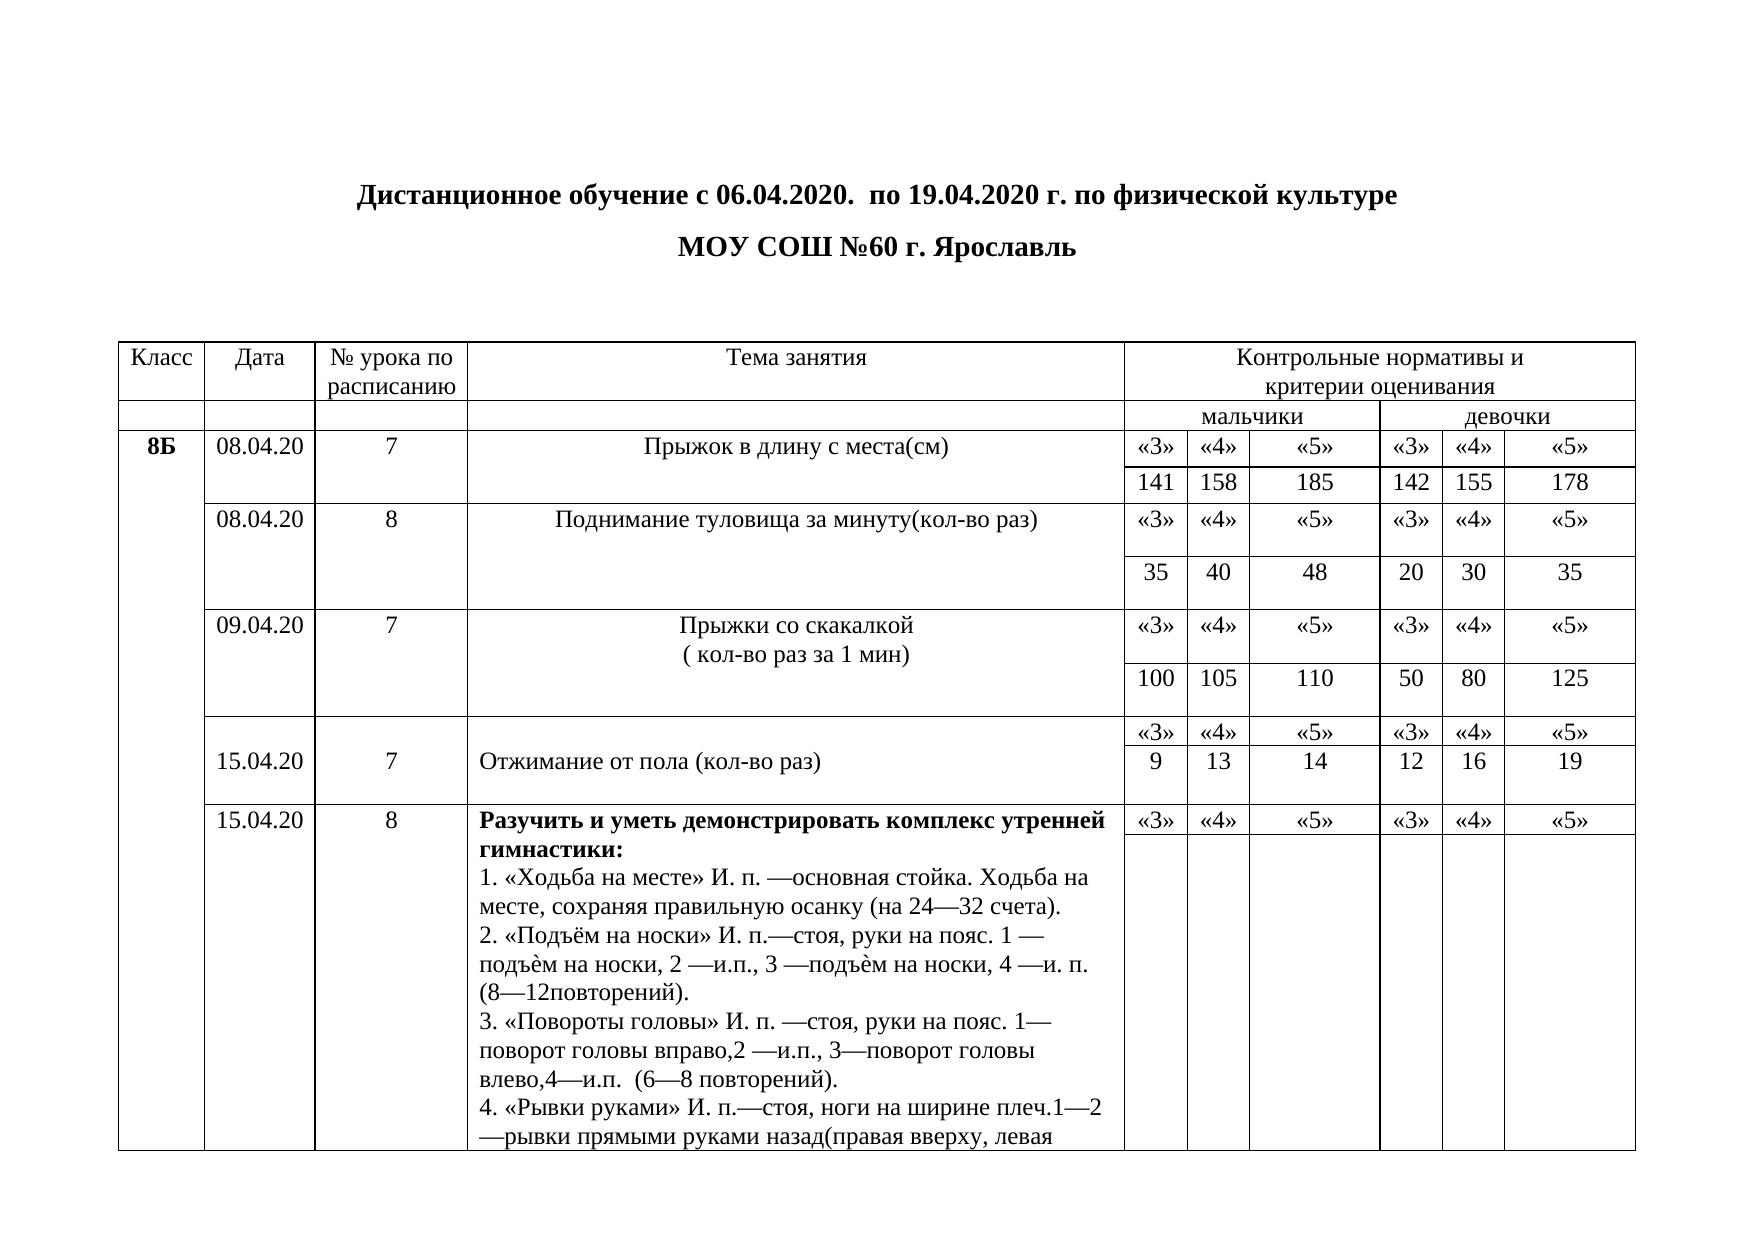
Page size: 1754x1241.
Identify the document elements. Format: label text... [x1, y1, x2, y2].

table_cell «4» [1443, 805, 1504, 834]
table_cell мальчики [1125, 401, 1379, 430]
table_cell «3» [1125, 805, 1187, 834]
table_cell «5» [1250, 504, 1379, 556]
table_cell 7 [316, 610, 467, 716]
table_cell «3» [1381, 610, 1442, 662]
table_header Дата [205, 343, 314, 400]
table_cell «3» [1125, 504, 1187, 556]
table_cell «3» [1125, 431, 1187, 466]
table_cell 80 [1443, 664, 1504, 716]
table_cell [1505, 835, 1635, 1150]
table_cell девочки [1381, 401, 1635, 430]
table_cell 15.04.20 [205, 805, 314, 1150]
table_cell «3» [1381, 431, 1442, 466]
table_cell 110 [1250, 664, 1379, 716]
table_cell «5» [1250, 805, 1379, 834]
table_cell «5» [1505, 717, 1635, 745]
table_cell [1125, 835, 1187, 1150]
table_cell «3» [1381, 805, 1442, 834]
table_cell «4» [1188, 504, 1249, 556]
table_cell 7 [316, 431, 467, 503]
table_cell 8 [316, 805, 467, 1150]
table_header № урока по расписанию [316, 343, 467, 400]
table_cell 7 [316, 717, 467, 804]
table_cell 141 [1125, 468, 1187, 503]
table_cell [1443, 835, 1504, 1150]
table_cell «5» [1250, 717, 1379, 745]
table_cell 142 [1381, 468, 1442, 503]
table_cell Поднимание туловища за минуту(кол-во раз) [468, 504, 1124, 609]
table_cell 08.04.20 [205, 431, 314, 503]
table_cell «3» [1381, 504, 1442, 556]
table_cell [316, 401, 467, 430]
table_cell 8 [316, 504, 467, 609]
table_cell Прыжки со скакалкой ( кол-во раз за 1 мин) [468, 610, 1124, 716]
table_cell Отжимание от пола (кол-во раз) [468, 717, 1124, 804]
table_cell «5» [1250, 610, 1379, 662]
table_cell [1250, 835, 1379, 1150]
table_cell [205, 401, 314, 430]
table_cell 9 [1125, 746, 1187, 804]
table_cell 16 [1443, 746, 1504, 804]
table_cell 40 [1188, 557, 1249, 609]
table_cell [119, 401, 204, 430]
table_cell 125 [1505, 664, 1635, 716]
table_header Контрольные нормативы и критерии оценивания [1125, 343, 1635, 400]
table_cell «3» [1125, 610, 1187, 662]
table_cell «4» [1188, 717, 1249, 745]
table_cell Прыжок в длину с места(см) [468, 431, 1124, 503]
table_cell 12 [1381, 746, 1442, 804]
table_cell 50 [1381, 664, 1442, 716]
text Дистанционное обучение с 06.04.2020. по 19.04.2020 г. по физической культуре [118, 177, 1636, 211]
table_cell 19 [1505, 746, 1635, 804]
table_cell «5» [1505, 431, 1635, 466]
table_cell 100 [1125, 664, 1187, 716]
table_cell Разучить и уметь демонстрировать комплекс утренней гимнастики: 1. «Ходьба на месте» И. п. —основная стойка. Ходьба на месте, сохраняя правильную осанку (на 24—32 счета). 2. «Подъём на носки» И. п.—стоя, руки на пояс. 1 —подъѐм на носки, 2 —и.п., 3 —подъѐм на носки, 4 —и. п. (8—12повторений). 3. «Повороты головы» И. п. —стоя, руки на пояс. 1—поворот головы вправо,2 —и.п., 3—поворот головы влево,4—и.п. (6—8 повторений). 4. «Рывки руками» И. п.—стоя, ноги на ширине плеч.1—2 —рывки прямыми руками назад(правая вверху, левая внизу) 3—4 —рывки прямыми руками назад со сменой положений рук (левая вверху, правая внизу) (6—8 повторений). 5. «Наклоны туловища» И. п.—стойка ноги врозь, руки на пояс. 1 —2—наклон туловища вправо, левая рука вверх, 3 —4—наклон туловища влево, правая рука вверх (6—8 повторений). 6. «Повороты туловища» И. п.—стойка ноги врозь, руки на пояс. 1—2—поворот туловища вправо, 3 —4—поворот туловища влево (6—8 повторений). 7. «Наклоны туловища» И. п.—стойка ноги врозь, руки на пояс.1 —наклон к правой ноге, руки вниз, 2—наклон вниз, руки вниз, 3 —наклон к левой ноге, руки вниз, 4 —и. п. (6—8 повторений). 8. «Выпады вперёд» И. п.—руки на пояс.1 —выпад правой ногой вперѐд, 2—и. п.,3 —выпад левой ногой вперѐд, 4 —и. п. (6—8 повторений). 9. «Дыхательные упражнения» И. п. —основная стойка. 1 —руки вверх —вдох, 2 —руки вниз —выдох. [468, 805, 1124, 1150]
table_cell [1381, 835, 1442, 1150]
table_cell «4» [1443, 504, 1504, 556]
table_cell 48 [1250, 557, 1379, 609]
table_cell «5» [1505, 610, 1635, 662]
table_cell 15.04.20 [205, 717, 314, 804]
table_cell [1188, 835, 1249, 1150]
table_cell [468, 401, 1124, 430]
table_header Тема занятия [468, 343, 1124, 400]
table_cell 185 [1250, 468, 1379, 503]
table_cell 178 [1505, 468, 1635, 503]
table_cell «3» [1125, 717, 1187, 745]
table_cell «4» [1188, 431, 1249, 466]
table_cell «4» [1443, 610, 1504, 662]
table_header Класс [119, 343, 204, 400]
table_cell «4» [1443, 431, 1504, 466]
table_cell 09.04.20 [205, 610, 314, 716]
table_cell «5» [1505, 805, 1635, 834]
table_cell 08.04.20 [205, 504, 314, 609]
table_cell «4» [1443, 717, 1504, 745]
table_cell «5» [1505, 504, 1635, 556]
text МОУ СОШ №60 г. Ярославль [118, 229, 1636, 263]
table_cell 30 [1443, 557, 1504, 609]
table_cell «3» [1381, 717, 1442, 745]
table_cell 14 [1250, 746, 1379, 804]
table_cell 155 [1443, 468, 1504, 503]
table_cell 158 [1188, 468, 1249, 503]
table_cell 20 [1381, 557, 1442, 609]
table_cell «5» [1250, 431, 1379, 466]
table_cell «4» [1188, 805, 1249, 834]
table_cell 8Б [119, 431, 204, 1150]
table_cell 105 [1188, 664, 1249, 716]
table_cell 35 [1505, 557, 1635, 609]
table_cell «4» [1188, 610, 1249, 662]
table_cell 13 [1188, 746, 1249, 804]
table_cell 35 [1125, 557, 1187, 609]
